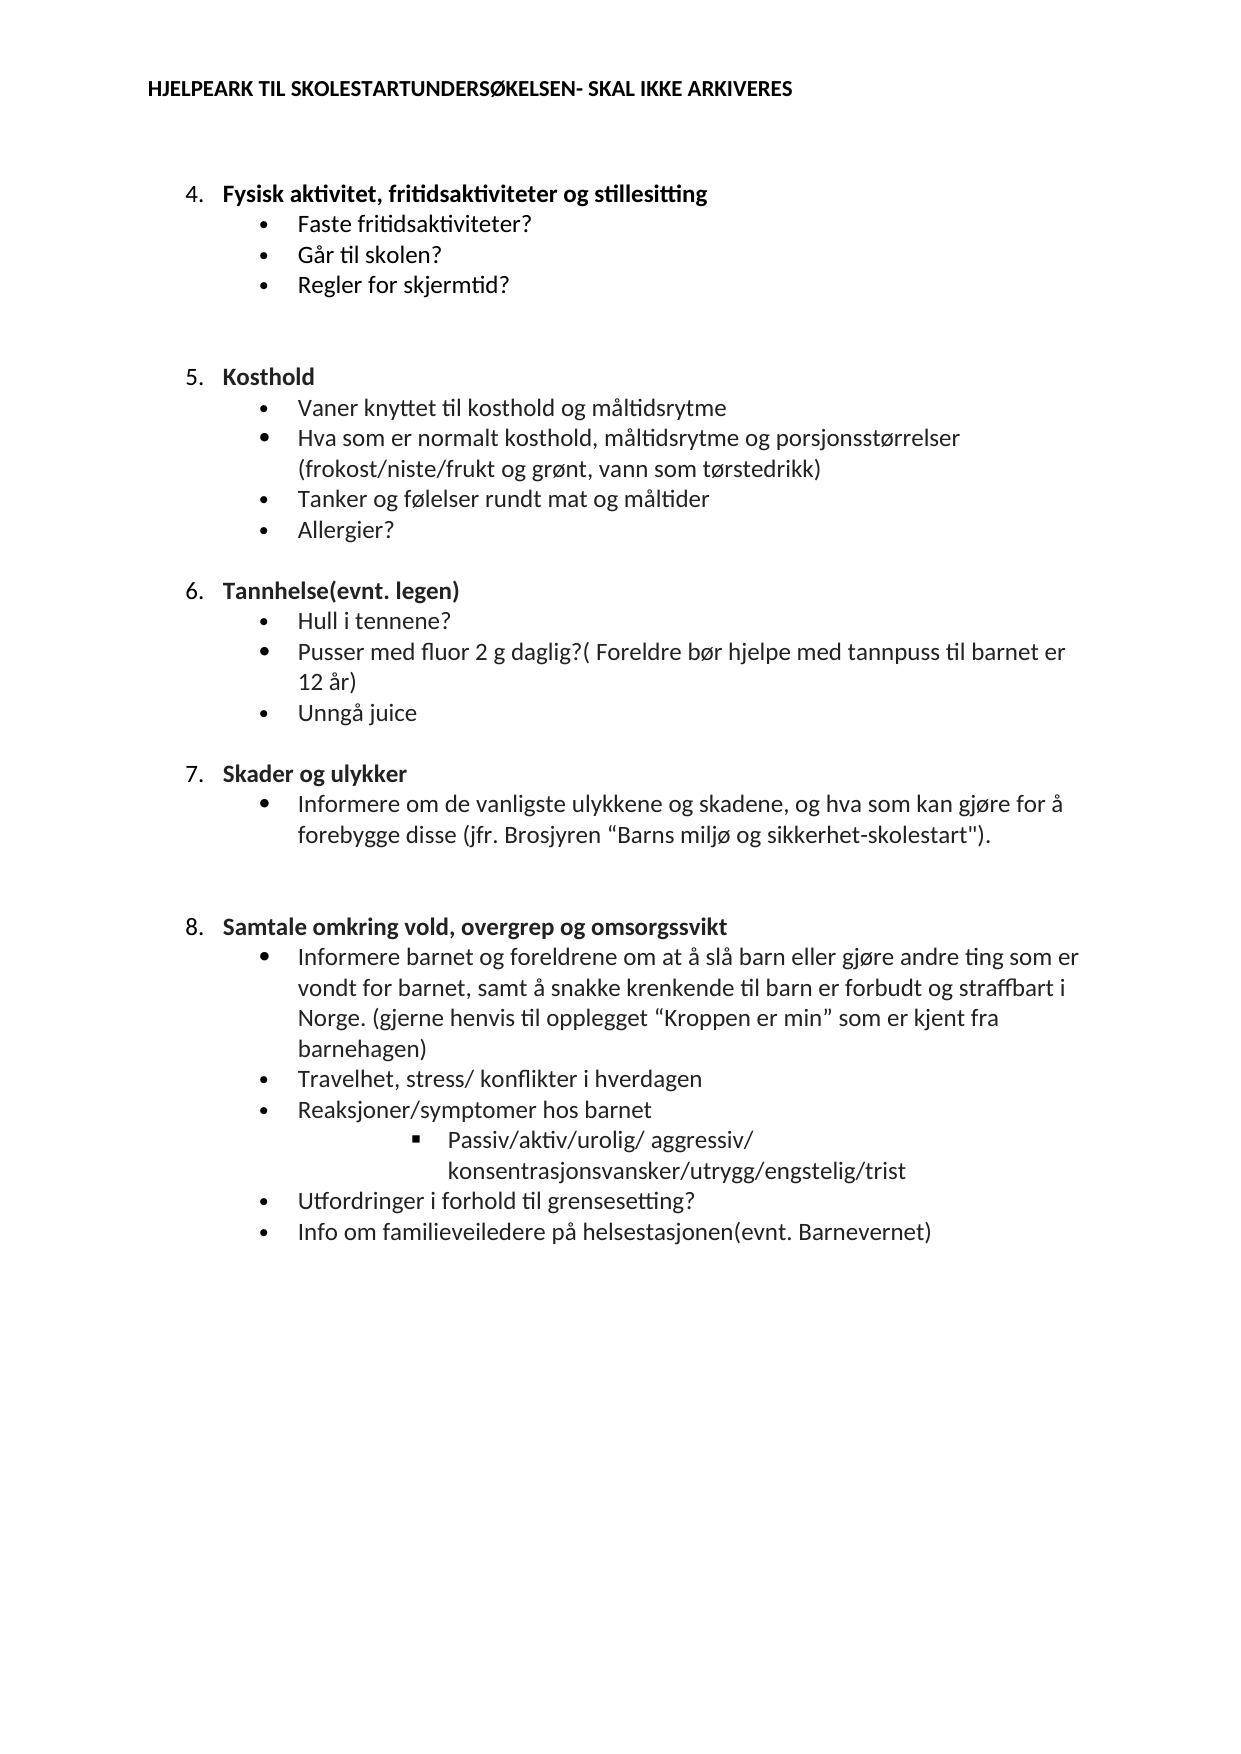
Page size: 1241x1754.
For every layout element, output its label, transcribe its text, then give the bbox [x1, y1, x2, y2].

list Går til skolen? [260, 239, 1093, 270]
list Passiv/aktiv/urolig/ aggressiv/ konsentrasjonsvansker/utrygg/engstelig/trist [410, 1124, 1093, 1185]
list Fysisk aktivitet, fritidsaktiviteter og stillesitting [185, 178, 1093, 209]
list Tannhelse(evnt. legen) [185, 575, 1093, 605]
list Hull i tennene? [260, 605, 1093, 636]
list Tanker og følelser rundt mat og måltider [260, 483, 1093, 514]
list Info om familieveiledere på helsestasjonen(evnt. Barnevernet) [260, 1216, 1093, 1246]
list Travelhet, stress/ konflikter i hverdagen [260, 1063, 1093, 1094]
list Reaksjoner/symptomer hos barnet [260, 1094, 1093, 1124]
list Hva som er normalt kosthold, måltidsrytme og porsjonsstørrelser (frokost/niste/frukt og grønt, vann som tørstedrikk) [260, 422, 1093, 483]
list Informere om de vanligste ulykkene og skadene, og hva som kan gjøre for å forebygge disse (jfr. Brosjyren “Barns miljø og sikkerhet-skolestart"). [260, 788, 1093, 849]
list Allergier? [260, 514, 1093, 544]
list Informere barnet og foreldrene om at å slå barn eller gjøre andre ting som er vondt for barnet, samt å snakke krenkende til barn er forbudt og straffbart i Norge. (gjerne henvis til opplegget “Kroppen er min” som er kjent fra barnehagen) [260, 941, 1093, 1063]
list Unngå juice [260, 697, 1093, 727]
list Faste fritidsaktiviteter? [260, 209, 1093, 239]
list Skader og ulykker [185, 758, 1093, 788]
list Kosthold [185, 361, 1093, 392]
list Regler for skjermtid? [260, 270, 1093, 300]
list Vaner knyttet til kosthold og måltidsrytme [260, 392, 1093, 422]
list Samtale omkring vold, overgrep og omsorgssvikt [185, 911, 1093, 941]
list Utfordringer i forhold til grensesetting? [260, 1185, 1093, 1216]
list Pusser med fluor 2 g daglig?( Foreldre bør hjelpe med tannpuss til barnet er 12 år) [260, 636, 1093, 697]
